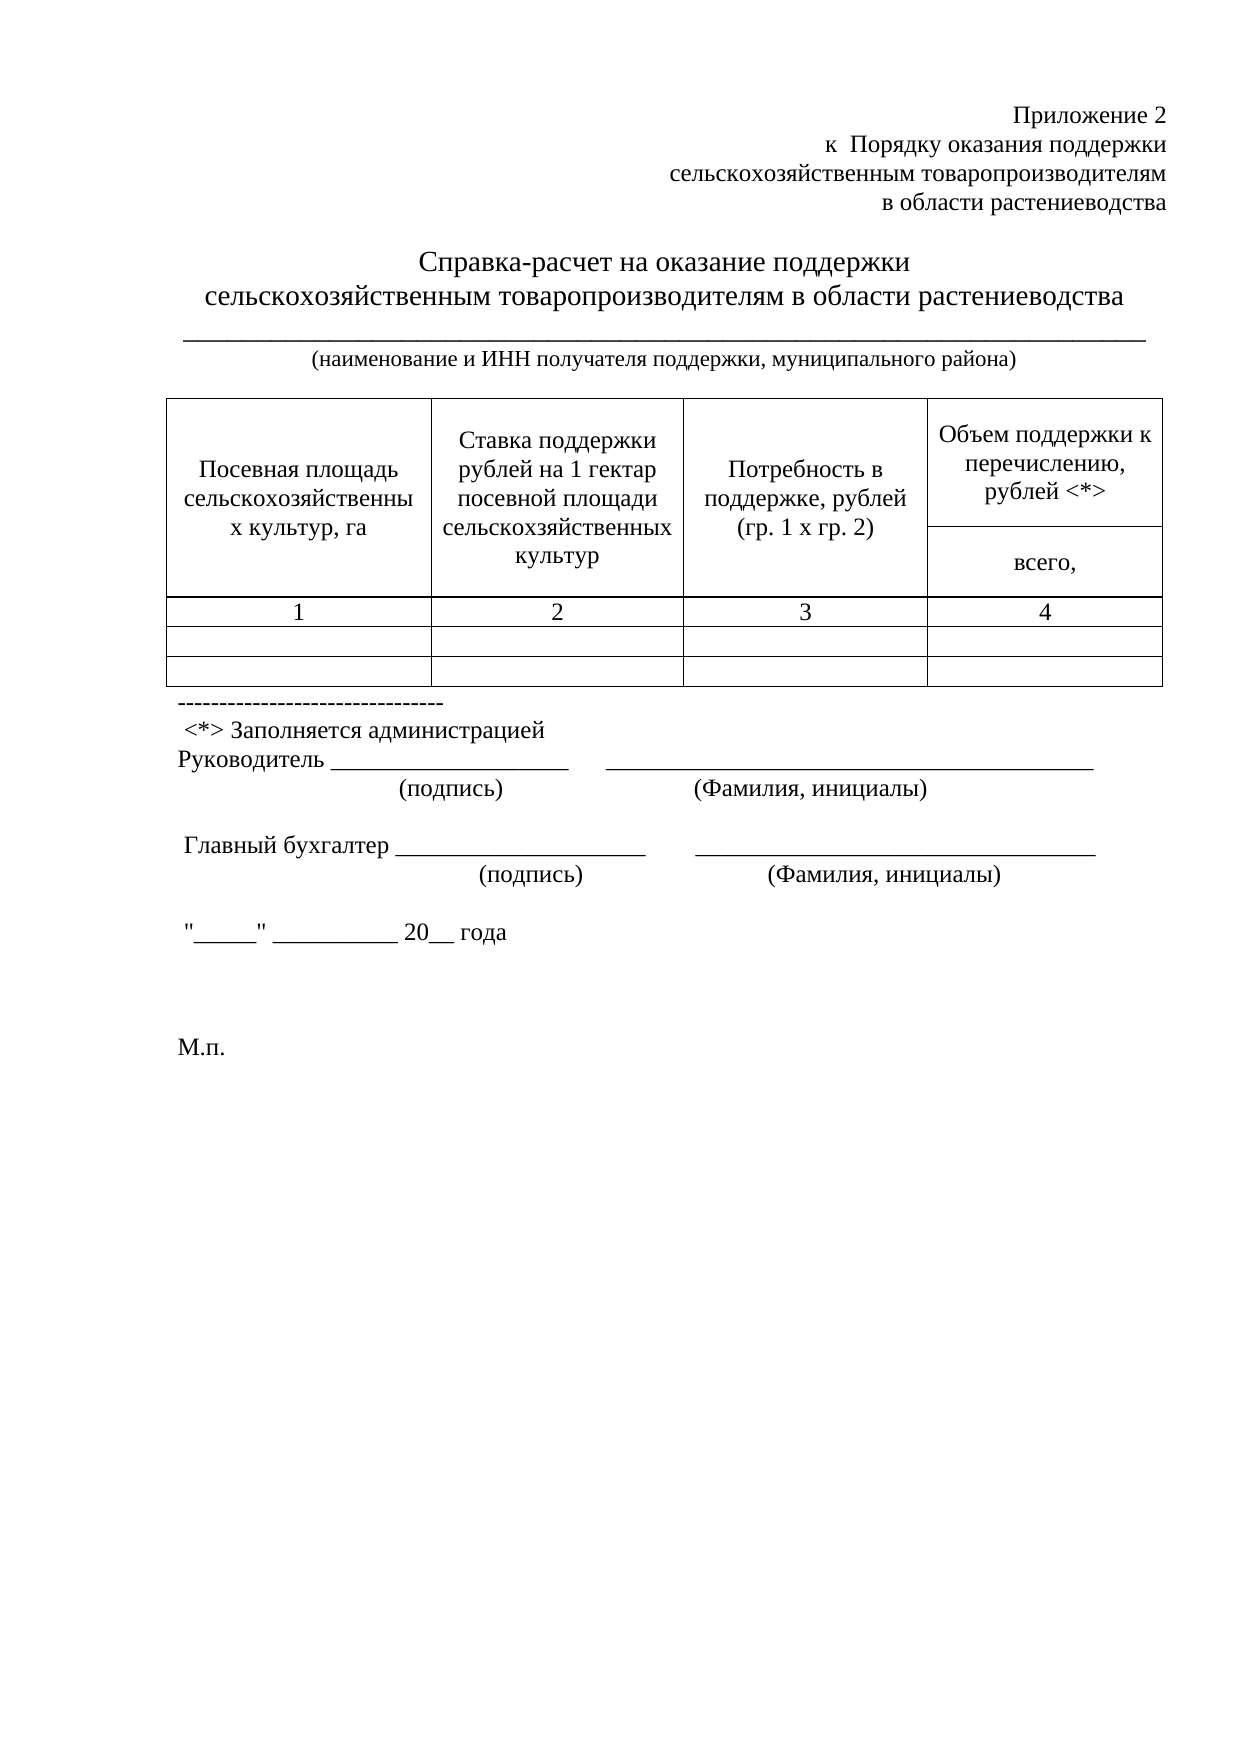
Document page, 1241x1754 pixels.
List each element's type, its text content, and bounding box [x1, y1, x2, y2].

text сельскохозяйственным товаропроизводителям в области растениеводства __________________________________________________________________ [177, 278, 1152, 345]
text Приложение 2 [620, 100, 1167, 129]
text (подпись) (Фамилия, инициалы) [398, 859, 1152, 888]
table_cell [928, 657, 1162, 686]
text Справка-расчет на оказание поддержки [177, 244, 1152, 278]
table_cell [432, 627, 683, 656]
table_cell [432, 657, 683, 686]
table_cell [684, 657, 927, 686]
table_cell [928, 627, 1162, 656]
text Главный бухгалтер ____________________ ________________________________ [177, 831, 1152, 859]
table_header Посевная площадь сельскохозяйственных культур, га [167, 399, 431, 596]
table_cell [167, 627, 431, 656]
text (наименование и ИНН получателя поддержки, муниципального района) [177, 345, 1152, 371]
text (подпись) (Фамилия, инициалы) [325, 773, 1152, 802]
table_cell 4 [928, 598, 1162, 626]
table_cell 2 [432, 598, 683, 626]
table_header Ставка поддержки рублей на 1 гектар посевной площади сельскохзяйственных культур [432, 399, 683, 596]
table_cell [167, 657, 431, 686]
table_cell [684, 627, 927, 656]
text в области растениеводства [620, 187, 1167, 215]
table_header Объем поддержки к перечислению, рублей <*> [928, 399, 1162, 526]
text М.п. [177, 1032, 1152, 1061]
table_cell всего, [928, 527, 1162, 596]
text к Порядку оказания поддержки [620, 129, 1167, 158]
text <*> Заполняется администрацией [177, 716, 1152, 744]
text сельскохозяйственным товаропроизводителям [620, 158, 1167, 187]
text Руководитель ___________________ _______________________________________ [177, 744, 1152, 773]
table_header Потребность в поддержке, рублей (гр. 1 х гр. 2) [684, 399, 927, 596]
text "_____" __________ 20__ года [177, 917, 1152, 946]
text -------------------------------- [177, 687, 1152, 716]
table_cell 3 [684, 598, 927, 626]
table_cell 1 [167, 598, 431, 626]
